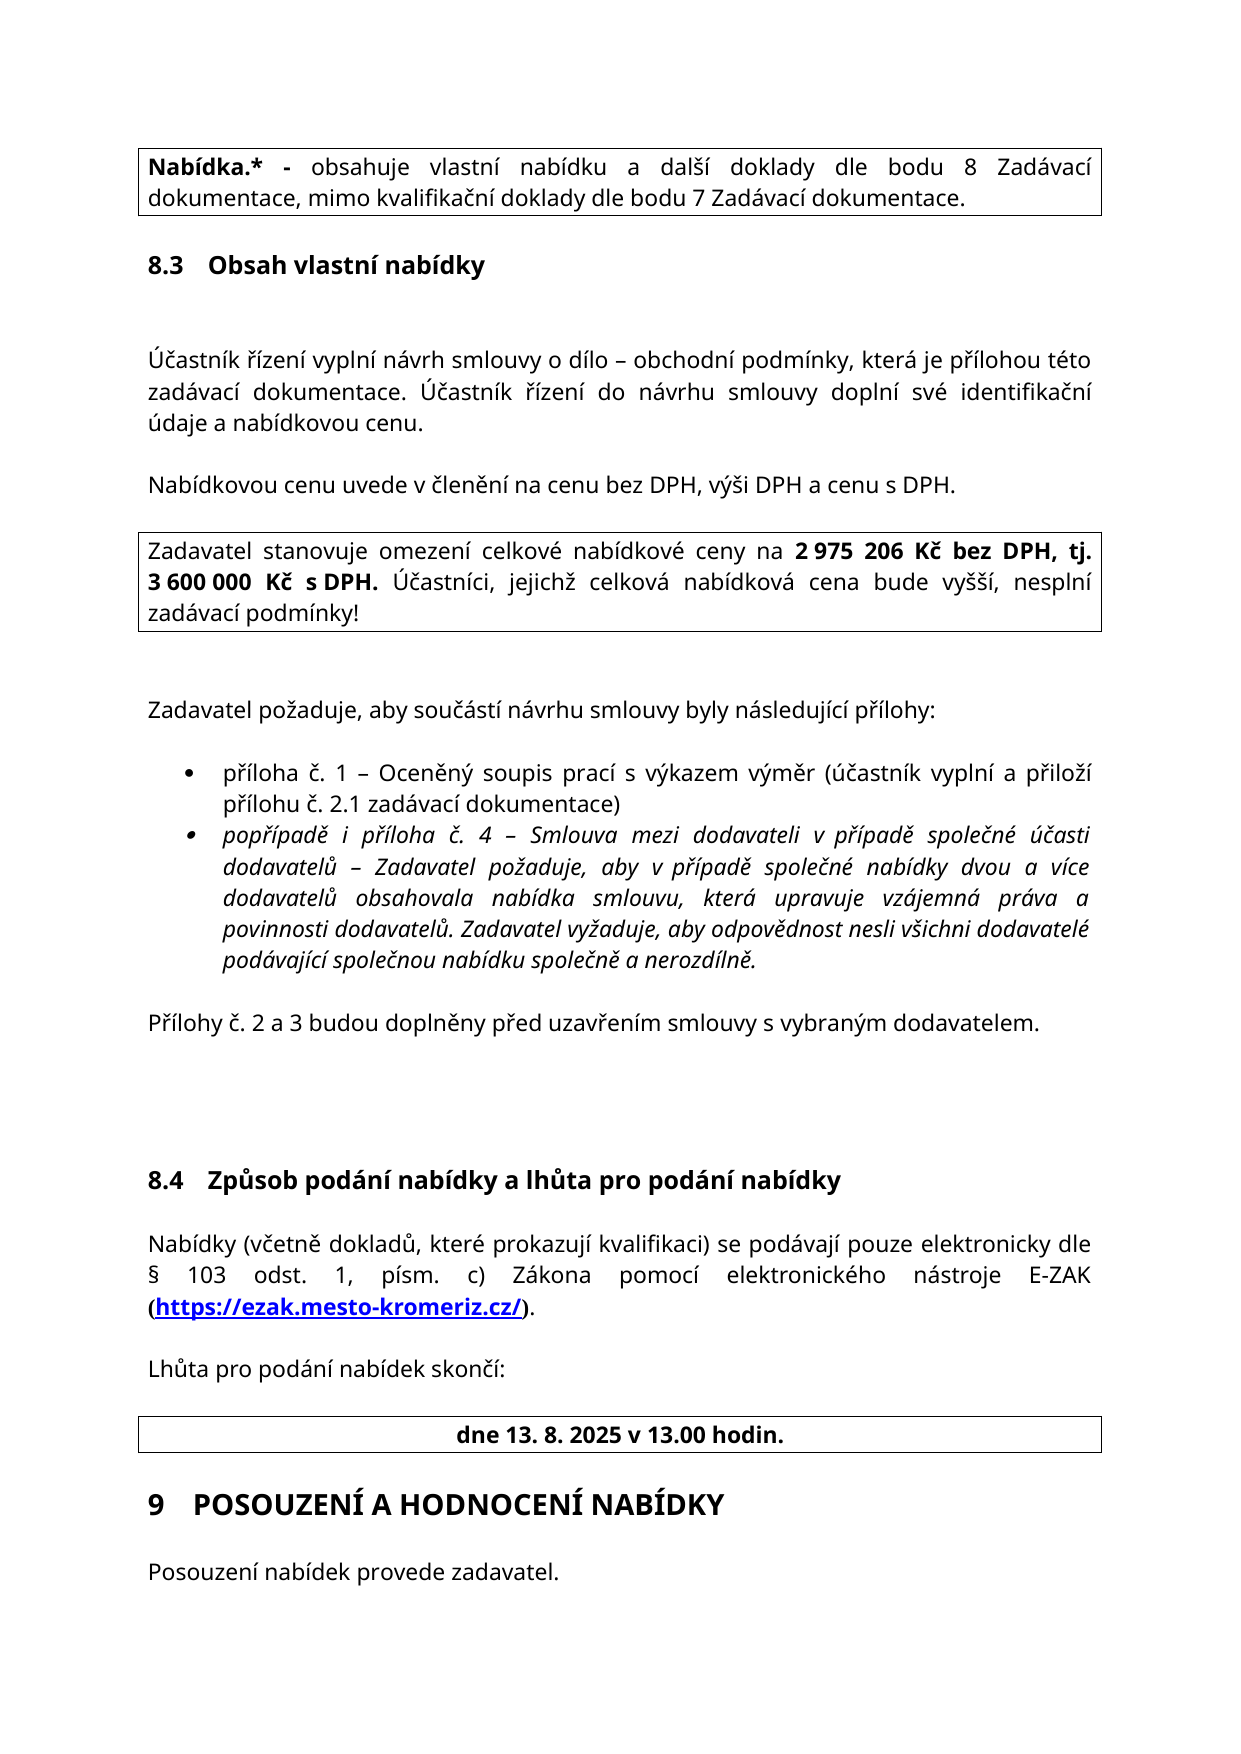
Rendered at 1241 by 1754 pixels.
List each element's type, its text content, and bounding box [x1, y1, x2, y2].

list popřípadě i příloha č. 4 – Smlouva mezi dodavateli v případě společné účasti dodavatelů – Zadavatel požaduje, aby v případě společné nabídky dvou a více dodavatelů obsahovala nabídka smlouvu, která upravuje vzájemná práva a povinnosti dodavatelů. Zadavatel vyžaduje, aby odpovědnost nesli všichni dodavatelé podávající společnou nabídku společně a nerozdílně. [185, 819, 1093, 975]
text Lhůta pro podání nabídek skončí: [148, 1353, 1093, 1384]
text Zadavatel stanovuje omezení celkové nabídkové ceny na 2 975 206 Kč bez DPH, tj. 3 600 000 Kč s DPH. Účastníci, jejichž celková nabídková cena bude vyšší, nesplní zadávací podmínky! [139, 533, 1101, 631]
text dne 13. 8. 2025 v 13.00 hodin. [139, 1417, 1101, 1452]
subtitle Způsob podání nabídky a lhůta pro podání nabídky [148, 1163, 1093, 1197]
subtitle Obsah vlastní nabídky [148, 248, 1093, 282]
text Účastník řízení vyplní návrh smlouvy o dílo – obchodní podmínky, která je přílohou této zadávací dokumentace. Účastník řízení do návrhu smlouvy doplní své identifikační údaje a nabídkovou cenu. [148, 344, 1093, 438]
text Nabídky (včetně dokladů, které prokazují kvalifikaci) se podávají pouze elektronicky dle § 103 odst. 1, písm. c) Zákona pomocí elektronického nástroje E-ZAK (https://ezak.mesto-kromeriz.cz/). [148, 1228, 1093, 1322]
text Posouzení nabídek provede zadavatel. [148, 1555, 1093, 1587]
subtitle POSOUZENÍ A HODNOCENÍ NABÍDKY [148, 1484, 1093, 1524]
text Přílohy č. 2 a 3 budou doplněny před uzavřením smlouvy s vybraným dodavatelem. [148, 1007, 1093, 1038]
list příloha č. 1 – Oceněný soupis prací s výkazem výměr (účastník vyplní a přiloží přílohu č. 2.1 zadávací dokumentace) [185, 757, 1093, 819]
text Zadavatel požaduje, aby součástí návrhu smlouvy byly následující přílohy: [148, 694, 1093, 725]
text Nabídka.* - obsahuje vlastní nabídku a další doklady dle bodu 8 Zadávací dokumentace, mimo kvalifikační doklady dle bodu 7 Zadávací dokumentace. [139, 149, 1101, 215]
text Nabídkovou cenu uvede v členění na cenu bez DPH, výši DPH a cenu s DPH. [148, 469, 1093, 500]
